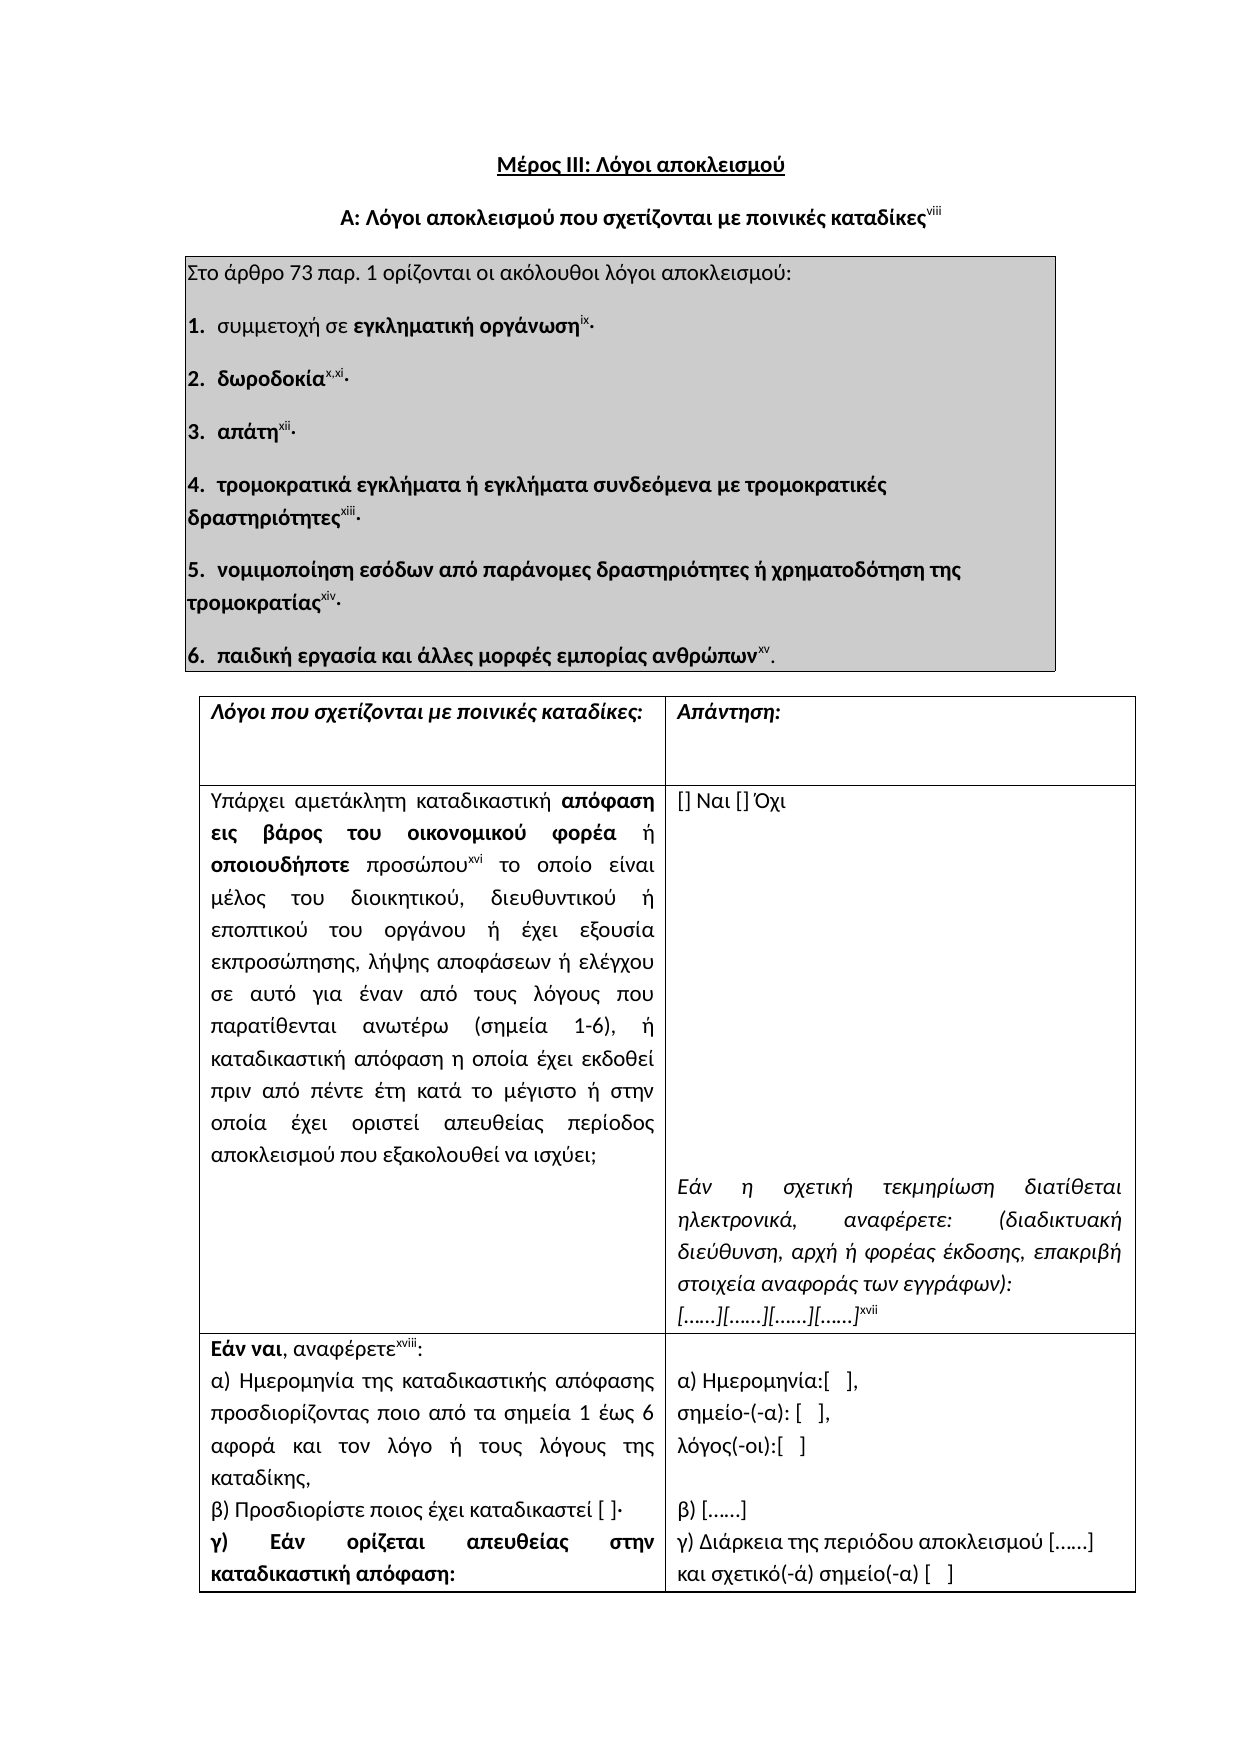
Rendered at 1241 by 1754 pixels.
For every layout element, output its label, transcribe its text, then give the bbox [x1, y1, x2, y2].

table_header Απάντηση: [666, 697, 1135, 785]
list δωροδοκία,· [186, 362, 1055, 392]
list παιδική εργασία και άλλες μορφές εμπορίας ανθρώπων. [186, 638, 1055, 671]
list απάτη· [186, 415, 1055, 445]
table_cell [666, 1334, 1135, 1591]
table_header Λόγοι που σχετίζονται με ποινικές καταδίκες: [200, 697, 665, 785]
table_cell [200, 1334, 665, 1591]
table_cell [] Ναι [] Όχι Εάν η σχετική τεκμηρίωση διατίθεται ηλεκτρονικά, αναφέρετε: (διαδικτυακή διεύθυνση, αρχή ή φορέας έκδοσης, επακριβή στοιχεία αναφοράς των εγγράφων): [……][……][……][……] [666, 786, 1135, 1333]
text Μέρος III: Λόγοι αποκλεισμού [187, 150, 1053, 178]
text Στο άρθρο 73 παρ. 1 ορίζονται οι ακόλουθοι λόγοι αποκλεισμού: [186, 257, 1055, 286]
text Α: Λόγοι αποκλεισμού που σχετίζονται με ποινικές καταδίκες [187, 203, 1053, 231]
list τρομοκρατικά εγκλήματα ή εγκλήματα συνδεόμενα με τρομοκρατικές δραστηριότητες· [186, 468, 1055, 531]
list συμμετοχή σε εγκληματική οργάνωση· [186, 309, 1055, 339]
table_cell Υπάρχει αμετάκλητη καταδικαστική απόφαση εις βάρος του οικονομικού φορέα ή οποιουδήποτε προσώπου το οποίο είναι μέλος του διοικητικού, διευθυντικού ή εποπτικού του οργάνου ή έχει εξουσία εκπροσώπησης, λήψης αποφάσεων ή ελέγχου σε αυτό για έναν από τους λόγους που παρατίθενται ανωτέρω (σημεία 1-6), ή καταδικαστική απόφαση η οποία έχει εκδοθεί πριν από πέντε έτη κατά το μέγιστο ή στην οποία έχει οριστεί απευθείας περίοδος αποκλεισμού που εξακολουθεί να ισχύει; [200, 786, 665, 1333]
list νομιμοποίηση εσόδων από παράνομες δραστηριότητες ή χρηματοδότηση της τρομοκρατίας· [186, 553, 1055, 616]
